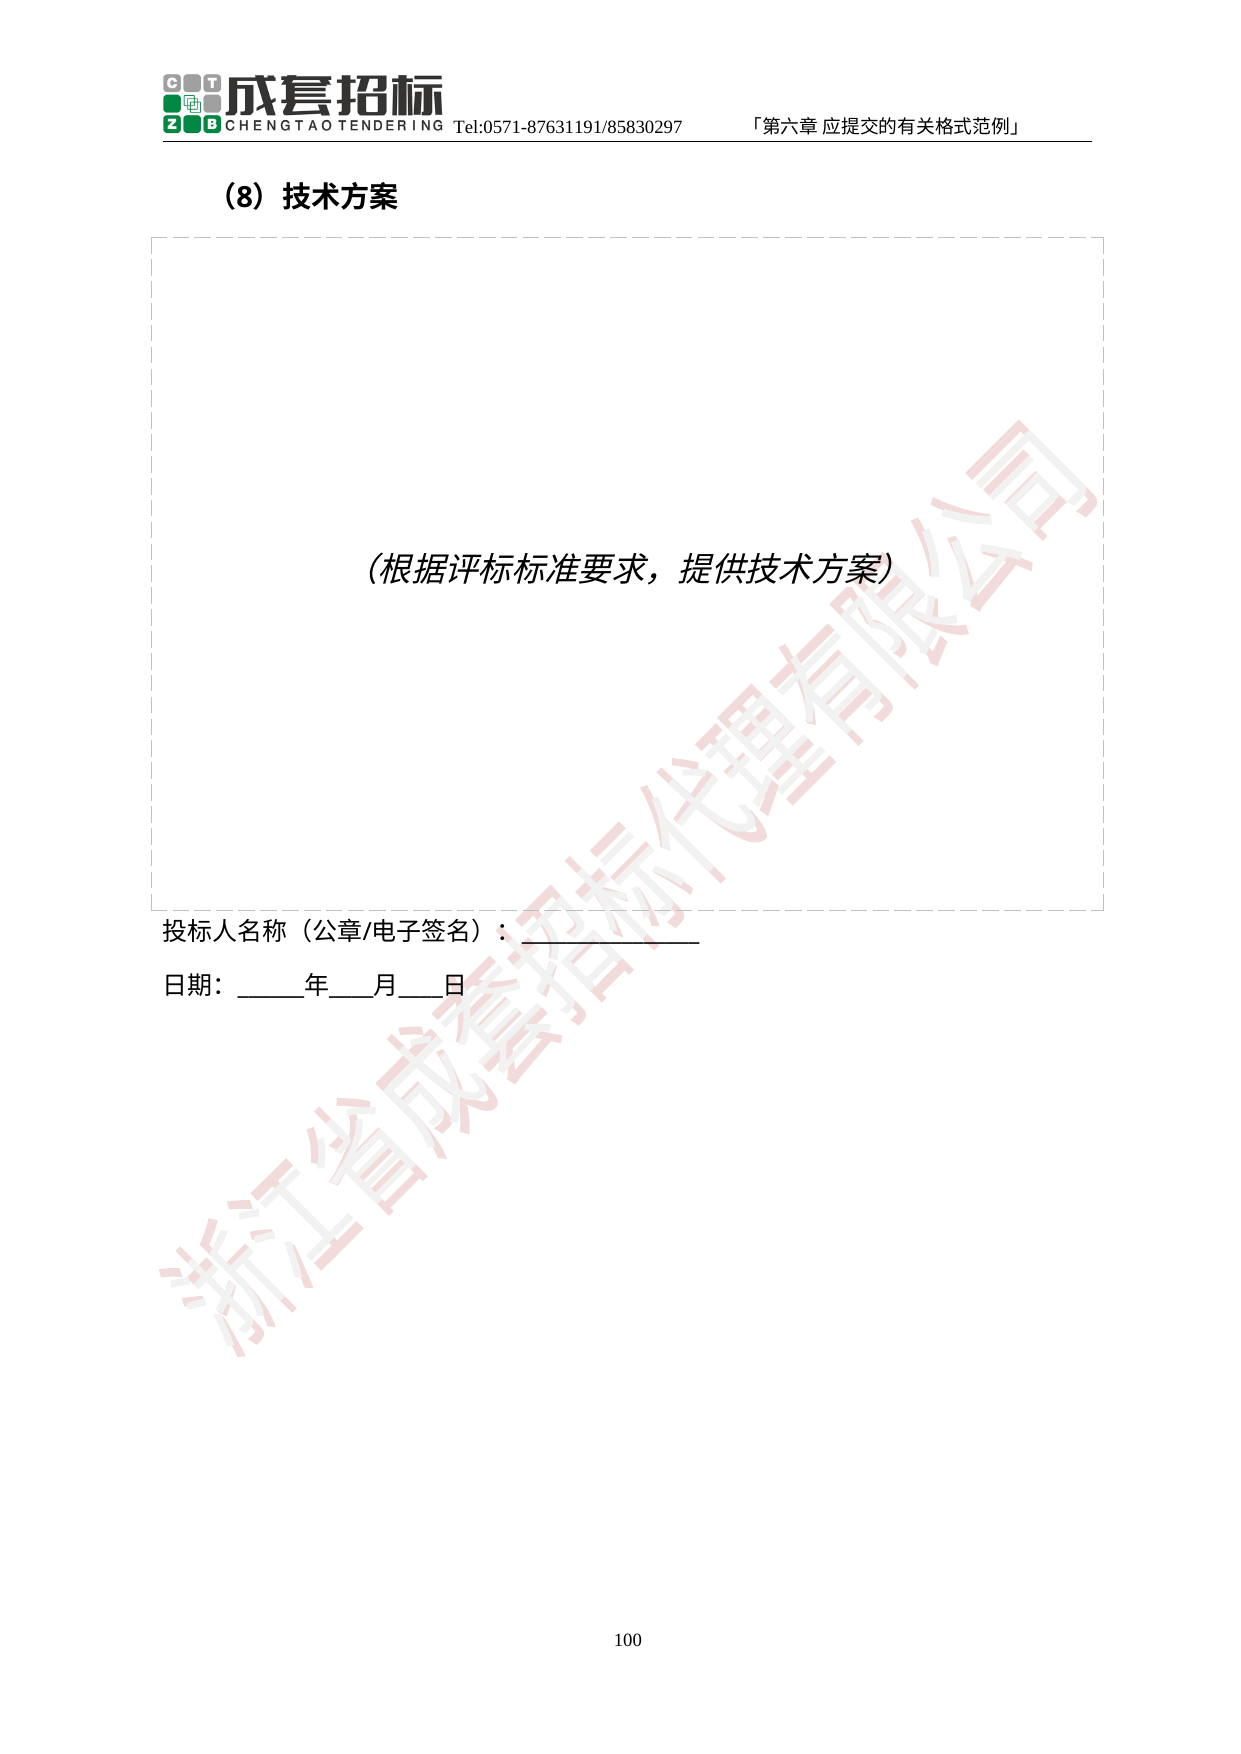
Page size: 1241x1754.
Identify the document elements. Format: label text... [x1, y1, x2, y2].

subtitle （8）技术方案 [162, 174, 1092, 216]
text 日期：______年____月____日 [162, 966, 1092, 1002]
text 投标人名称（公章/电子签名）：________________ [162, 911, 1092, 947]
table_header （根据评标标准要求，提供技术方案） [151, 237, 1104, 910]
picture [162, 73, 444, 134]
